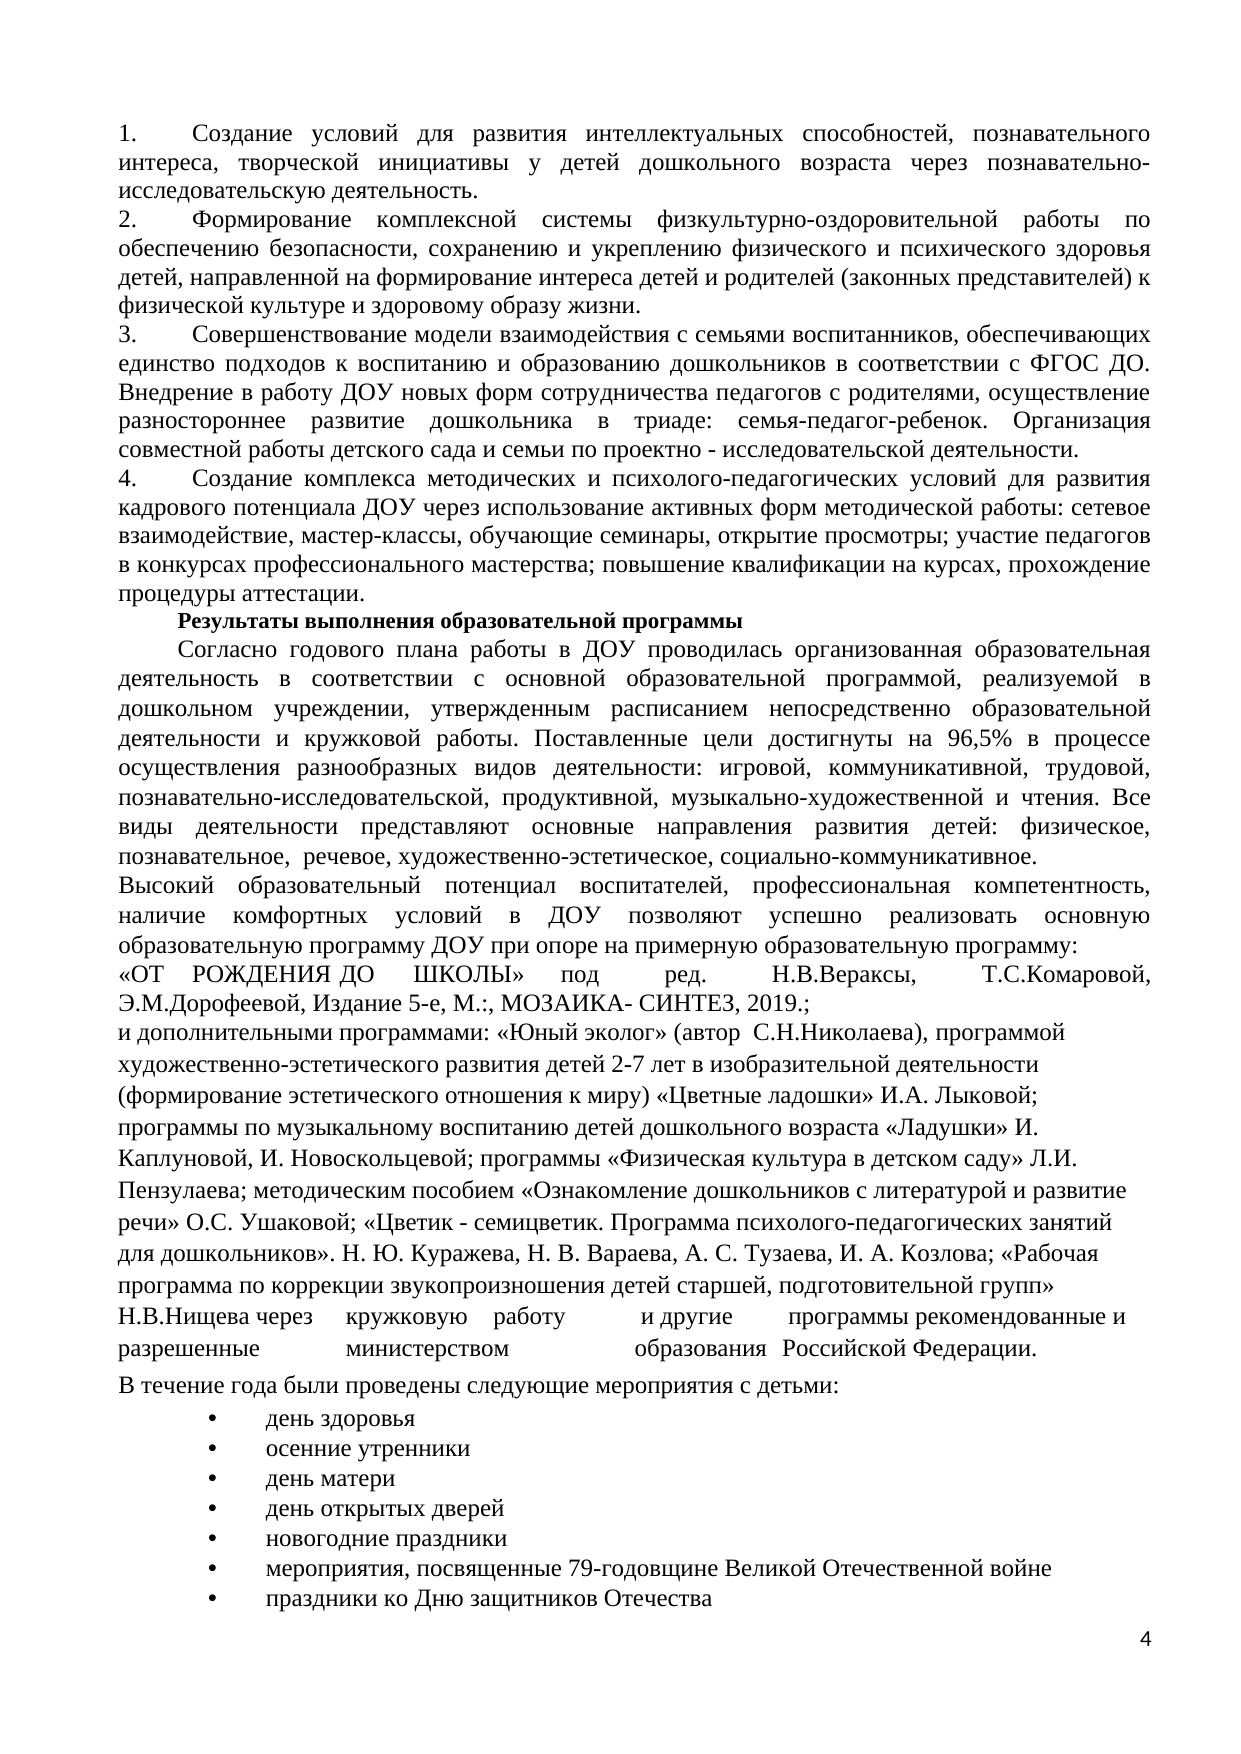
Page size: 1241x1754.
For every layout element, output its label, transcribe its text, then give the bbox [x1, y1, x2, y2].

list осенние утренники [208, 1433, 1152, 1462]
text 4. Создание комплекса методических и психолого-педагогических условий для развития кадрового потенциала ДОУ через использование активных форм методической работы: сетевое взаимодействие, мастер-классы, обучающие семинары, открытие просмотры; участие педагогов в конкурсах профессионального мастерства; повышение квалификации на курсах, прохождение процедуры аттестации. [118, 463, 1152, 607]
text 1. Создание условий для развития интеллектуальных способностей, познавательного интереса, творческой инициативы у детей дошкольного возраста через познавательно-исследовательскую деятельность. [118, 118, 1152, 204]
list мероприятия, посвященные 79-годовщине Великой Отечественной войне [208, 1553, 1152, 1582]
text Результаты выполнения образовательной программы [118, 607, 1152, 633]
text Согласно годового плана работы в ДОУ проводилась организованная образовательная деятельность в соответствии с основной образовательной программой, реализуемой в дошкольном учреждении, утвержденным расписанием непосредственно образовательной деятельности и кружковой работы. Поставленные цели достигнуты на 96,5% в процессе осуществления разнообразных видов деятельности: игровой, коммуникативной, трудовой, познавательно-исследовательской, продуктивной, музыкально-художественной и чтения. Все виды деятельности представляют основные направления развития детей: физическое, познавательное, речевое, художественно-эстетическое, социально-коммуникативное. [118, 634, 1152, 870]
text «ОТ РОЖДЕНИЯ ДО ШКОЛЫ» под ред. Н.В.Вераксы, Т.С.Комаровой, Э.М.Дорофеевой, Издание 5-е, М.:, МОЗАИКА- СИНТЕЗ, 2019.; [118, 959, 1152, 1017]
text В течение года были проведены следующие мероприятия с детьми: [118, 1370, 1152, 1399]
list день открытых дверей [208, 1493, 1152, 1522]
text 2. Формирование комплексной системы физкультурно-оздоровительной работы по обеспечению безопасности, сохранению и укреплению физического и психического здоровья детей, направленной на формирование интереса детей и родителей (законных представителей) к физической культуре и здоровому образу жизни. [118, 204, 1152, 319]
text 3. Совершенствование модели взаимодействия с семьями воспитанников, обеспечивающих единство подходов к воспитанию и образованию дошкольников в соответствии с ФГОС ДО. Внедрение в работу ДОУ новых форм сотрудничества педагогов с родителями, осуществление разностороннее развитие дошкольника в триаде: семья-педагог-ребенок. Организация совместной работы детского сада и семьи по проектно - исследовательской деятельности. [118, 319, 1152, 463]
list день здоровья [208, 1403, 1152, 1432]
text Высокий образовательный потенциал воспитателей, профессиональная компетентность, наличие комфортных условий в ДОУ позволяют успешно реализовать основную образовательную программу ДОУ при опоре на примерную образовательную программу: [118, 871, 1152, 958]
list праздники ко Дню защитников Отечества [208, 1583, 1152, 1612]
text и дополнительными программами: «Юный эколог» (автор С.Н.Николаева), программой художественно-эстетического развития детей 2-7 лет в изобразительной деятельности (формирование эстетического отношения к миру) «Цветные ладошки» И.А. Лыковой; программы по музыкальному воспитанию детей дошкольного возраста «Ладушки» И. Каплуновой, И. Новоскольцевой; программы «Физическая культура в детском саду» Л.И. Пензулаева; методическим пособием «Ознакомление дошкольников с литературой и развитие речи» О.С. Ушаковой; «Цветик - семицветик. Программа психолого-педагогических занятий для дошкольников». Н. Ю. Куражева, Н. В. Вараева, А. С. Тузаева, И. А. Козлова; «Рабочая программа по коррекции звукопроизношения детей старшей, подготовительной групп» Н.В.Нищева через кружковую работу и другие программы рекомендованные и разрешенные министерством образования Российской Федерации. [118, 1017, 1152, 1362]
list новогодние праздники [208, 1523, 1152, 1552]
list день матери [208, 1463, 1152, 1492]
